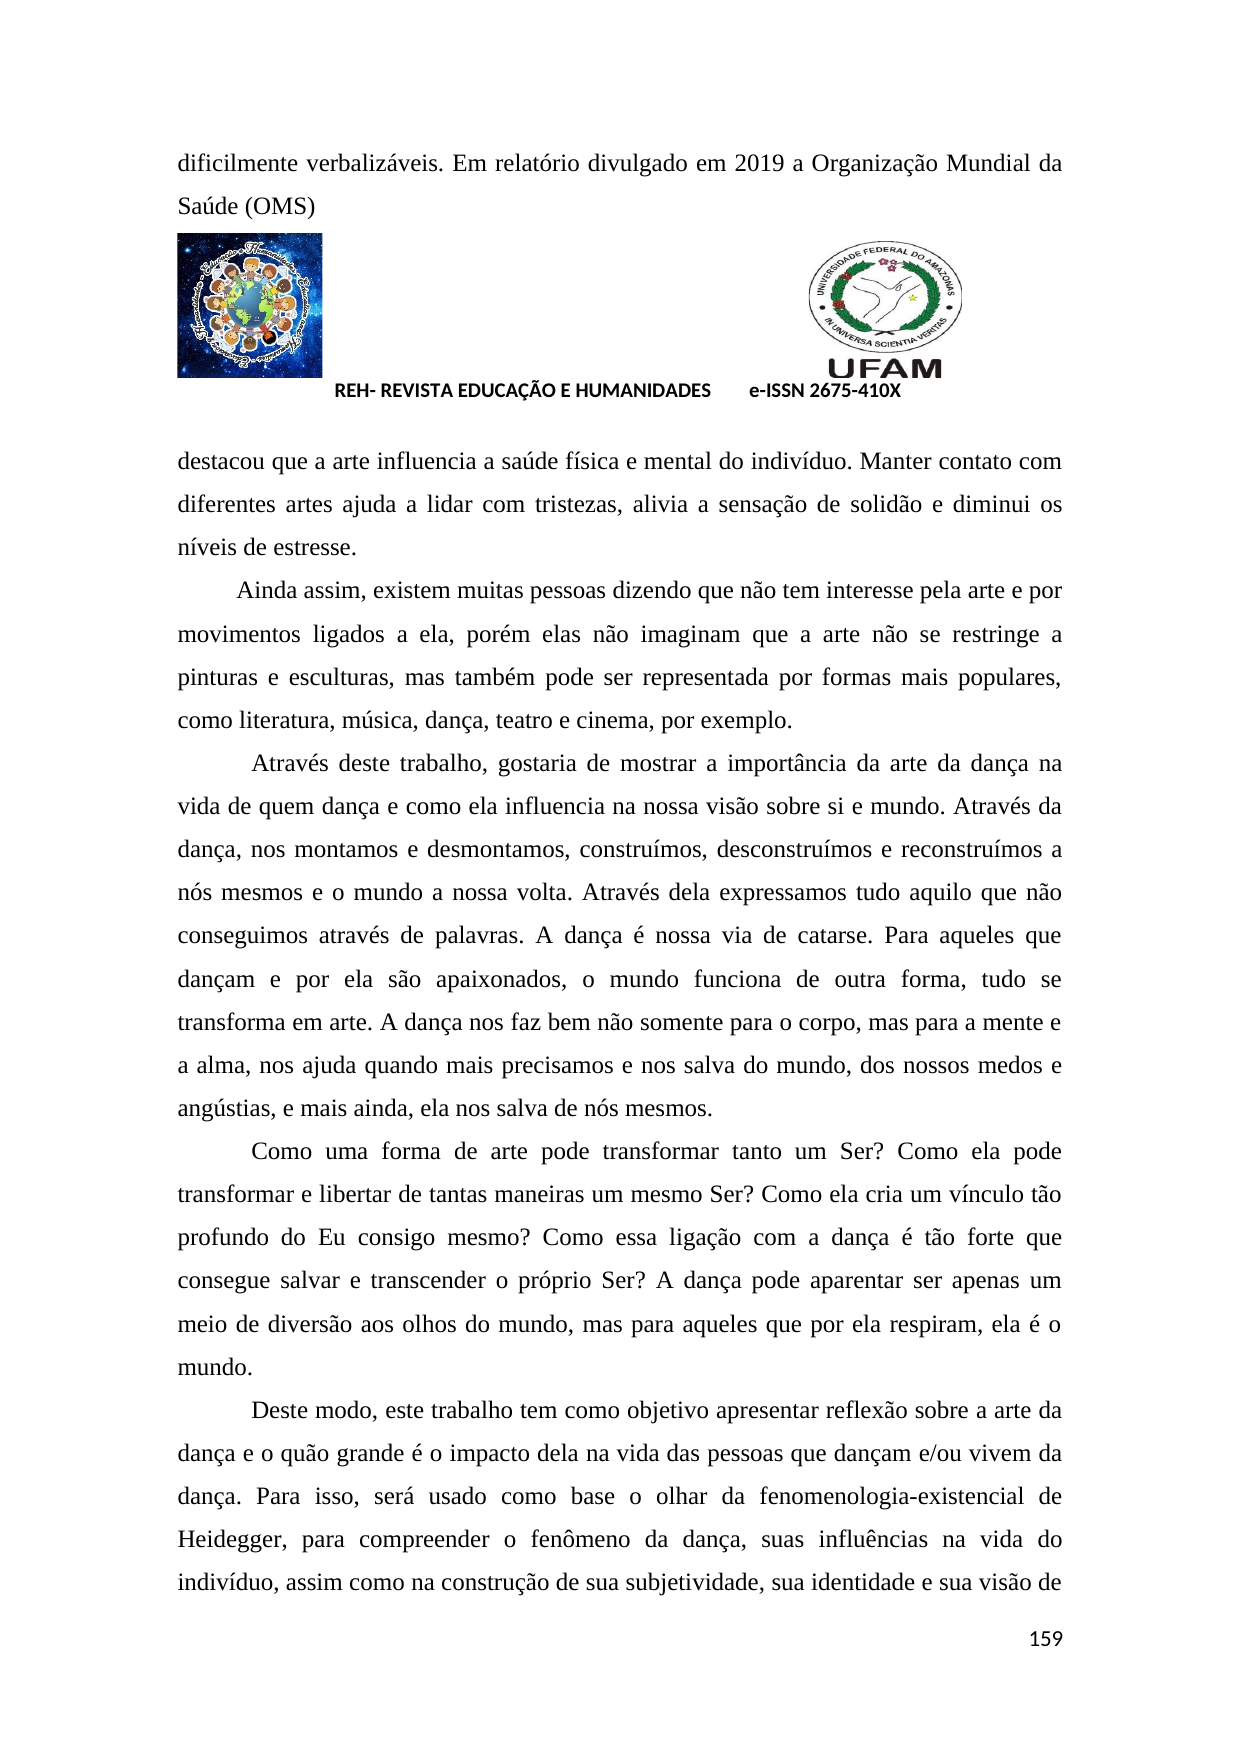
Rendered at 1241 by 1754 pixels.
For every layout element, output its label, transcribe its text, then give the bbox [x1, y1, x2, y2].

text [177, 148, 1063, 219]
picture [177, 233, 323, 378]
text Através deste trabalho, gostaria de mostrar a importância da arte da dança na vida de quem dança e como ela influencia na nossa visão sobre si e mundo. Através da dança, nos montamos e desmontamos, construímos, desconstruímos e reconstruímos a nós mesmos e o mundo a nossa volta. Através dela expressamos tudo aquilo que não conseguimos através de palavras. A dança é nossa via de catarse. Para aqueles que dançam e por ela são apaixonados, o mundo funciona de outra forma, tudo se transforma em arte. A dança nos faz bem não somente para o corpo, mas para a mente e a alma, nos ajuda quando mais precisamos e nos salva do mundo, dos nossos medos e angústias, e mais ainda, ela nos salva de nós mesmos. [177, 748, 1063, 1122]
text Ainda assim, existem muitas pessoas dizendo que não tem interesse pela arte e por movimentos ligados a ela, porém elas não imaginam que a arte não se restringe a pinturas e esculturas, mas também pode ser representada por formas mais populares, como literatura, música, dança, teatro e cinema, por exemplo. [177, 576, 1063, 734]
text Como uma forma de arte pode transformar tanto um Ser? Como ela pode transformar e libertar de tantas maneiras um mesmo Ser? Como ela cria um vínculo tão profundo do Eu consigo mesmo? Como essa ligação com a dança é tão forte que consegue salvar e transcender o próprio Ser? A dança pode aparentar ser apenas um meio de diversão aos olhos do mundo, mas para aqueles que por ela respiram, ela é o mundo. [177, 1136, 1063, 1381]
text REH- REVISTA EDUCAÇÃO E HUMANIDADES e-ISSN 2675-410X [177, 378, 1063, 403]
text destacou que a arte influencia a saúde física e mental do indivíduo. Manter contato com diferentes artes ajuda a lidar com tristezas, alivia a sensação de solidão e diminui os níveis de estresse. [177, 446, 1063, 561]
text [177, 1395, 1063, 1596]
